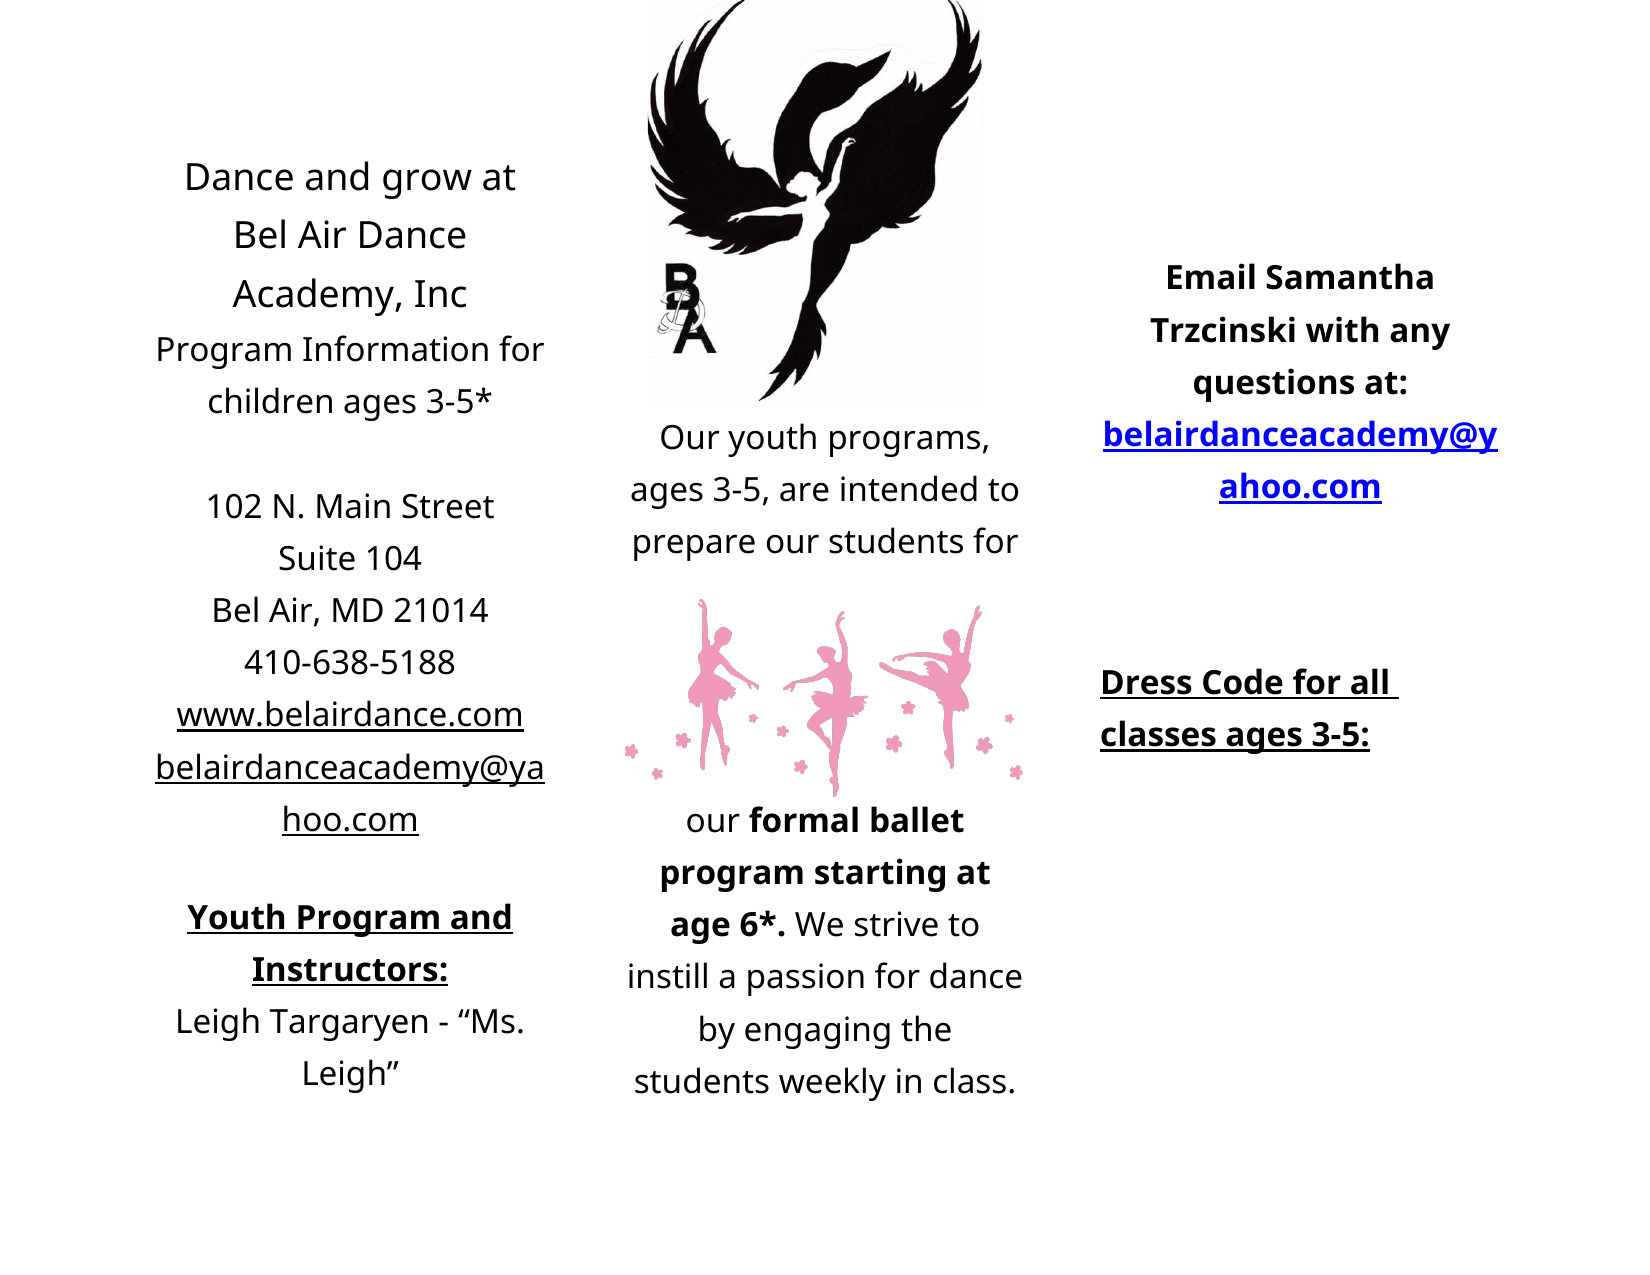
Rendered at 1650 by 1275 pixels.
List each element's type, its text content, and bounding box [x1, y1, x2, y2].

text Dress Code for all classes ages 3-5: [1100, 659, 1500, 756]
picture [647, 0, 984, 408]
text Bel [150, 587, 550, 632]
text belairdanceacademy@yahoo.com [1100, 411, 1500, 508]
picture [625, 599, 1023, 797]
text Program Information for [150, 326, 550, 371]
text belairdanceacademy@yahoo.com [150, 743, 550, 841]
text Dance and grow at [150, 150, 550, 201]
text 410-638-5188 [150, 639, 550, 684]
text www.belairdance.com [150, 691, 550, 737]
text Youth Program and Instructors: [150, 893, 550, 991]
text Leigh Targaryen - “Ms. Leigh” [150, 998, 550, 1095]
text children ages 3-5* [150, 378, 550, 423]
text Bel Air Dance Academy, Inc [150, 209, 550, 318]
text Email Samantha Trzcinski with any questions at: [1100, 254, 1500, 404]
text Our youth programs, ages 3-5, are intended to prepare our students for our formal ballet program starting at age 6*. We strive to instill a passion for dance by engaging the students weekly in class. [625, 254, 1025, 1103]
